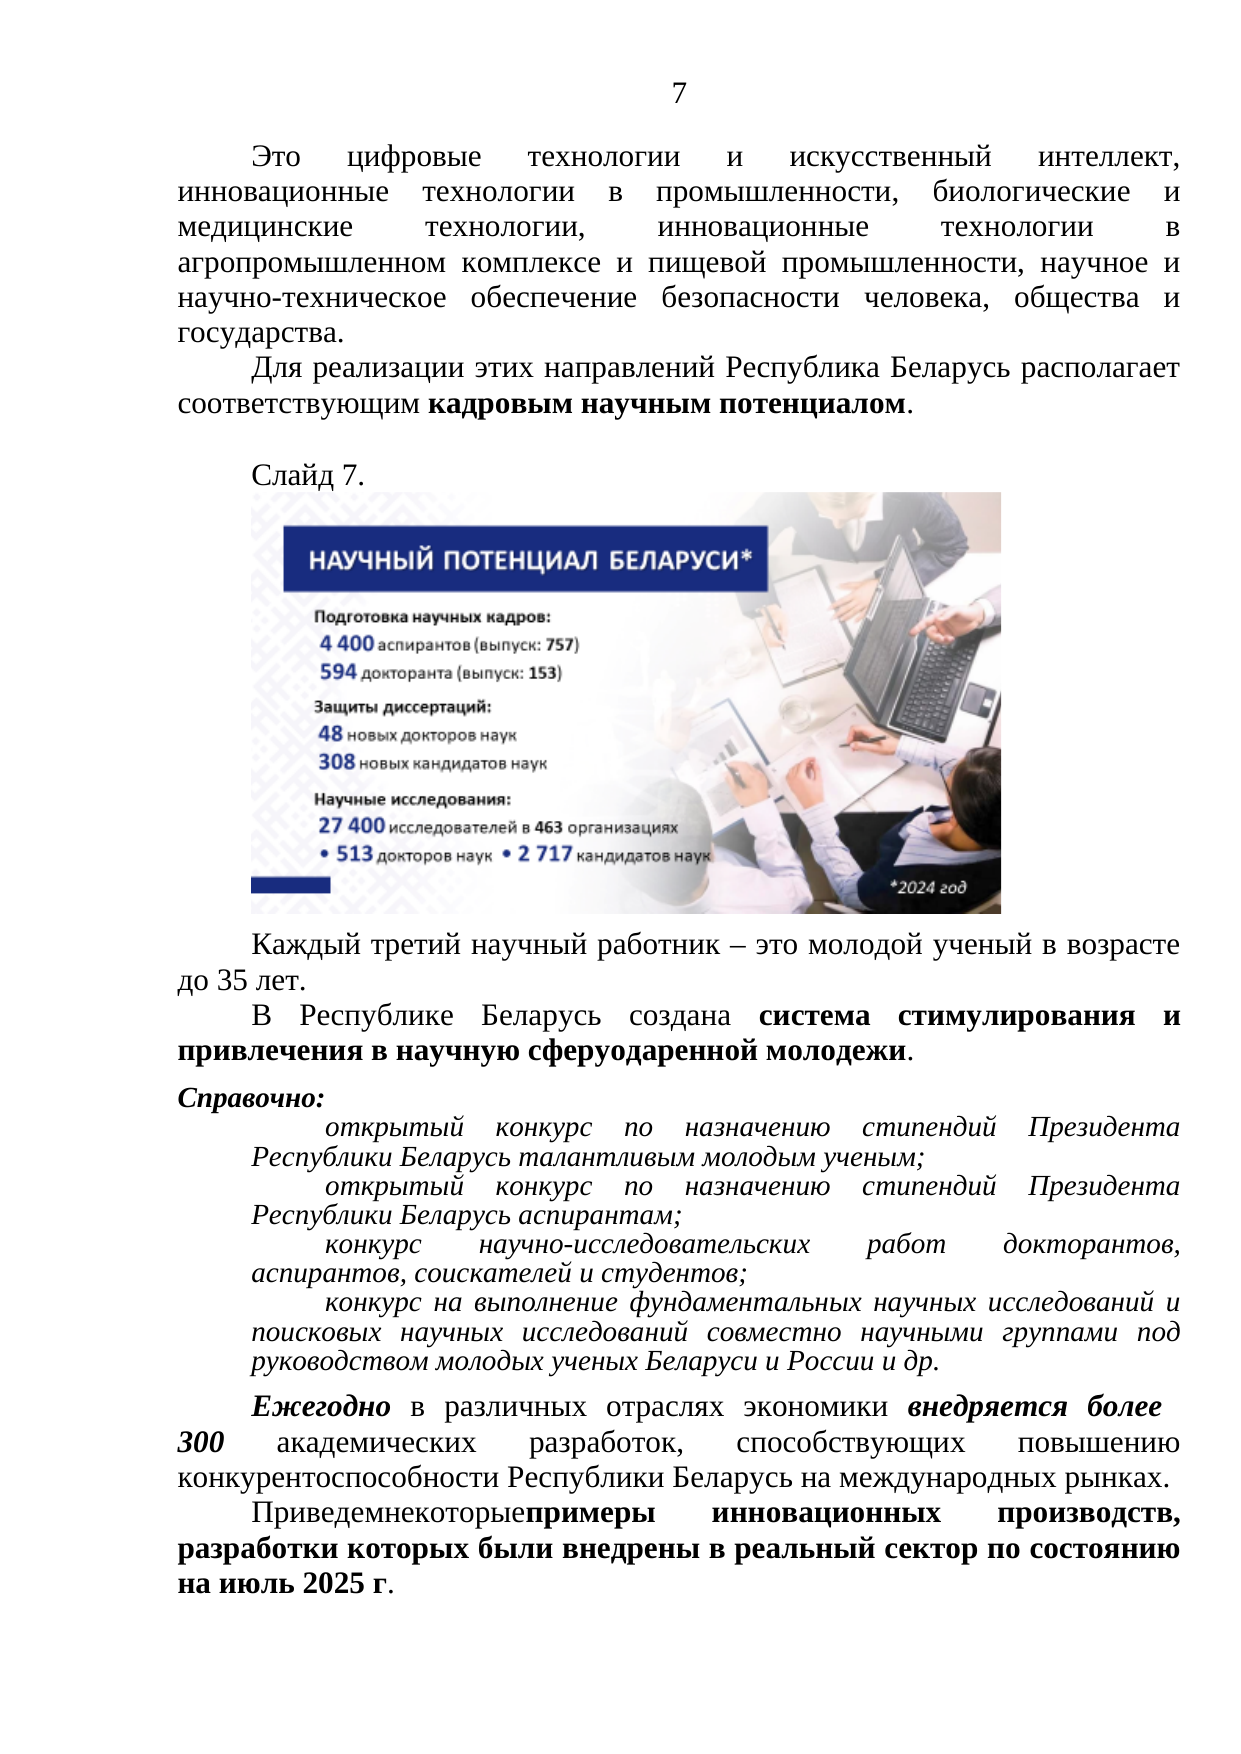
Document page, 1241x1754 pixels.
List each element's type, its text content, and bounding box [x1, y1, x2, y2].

text Справочно: [177, 1080, 1181, 1113]
picture [251, 492, 1002, 914]
text Каждый третий научный работник – это молодой ученый в возрасте до 35 лет. [177, 926, 1181, 997]
text Слайд 7. [177, 456, 1181, 492]
text открытый конкурс по назначению стипендий Президента Республики Беларусь талантливым молодым ученым; [251, 1113, 1181, 1172]
text открытый конкурс по назначению стипендий Президента Республики Беларусь аспирантам; [251, 1172, 1181, 1230]
text конкурс научно-исследовательских работ докторантов, аспирантов, соискателей и студентов; [251, 1230, 1181, 1288]
text Это цифровые технологии и искусственный интеллект, инновационные технологии в промышленности, биологические и медицинские технологии, инновационные технологии в агропромышленном комплексе и пищевой промышленности, научное и научно-техническое обеспечение безопасности человека, общества и государства. [177, 138, 1181, 349]
text Приведемнекоторыепримеры инновационных производств, разработки которых были внедрены в реальный сектор по состоянию на июль 2025 г. [177, 1494, 1181, 1600]
text Ежегодно в различных отраслях экономики внедряется более 300 академических разработок, способствующих повышению конкурентоспособности Республики Беларусь на международных рынках. [177, 1388, 1181, 1494]
text Для реализации этих направлений Республика Беларусь располагает соответствующим кадровым научным потенциалом. [177, 349, 1181, 420]
text В Республике Беларусь создана система стимулирования и привлечения в научную сферуодаренной молодежи. [177, 997, 1181, 1067]
text конкурс на выполнение фундаментальных научных исследований и поисковых научных исследований совместно научными группами под руководством молодых ученых Беларуси и России и др. [251, 1288, 1181, 1376]
